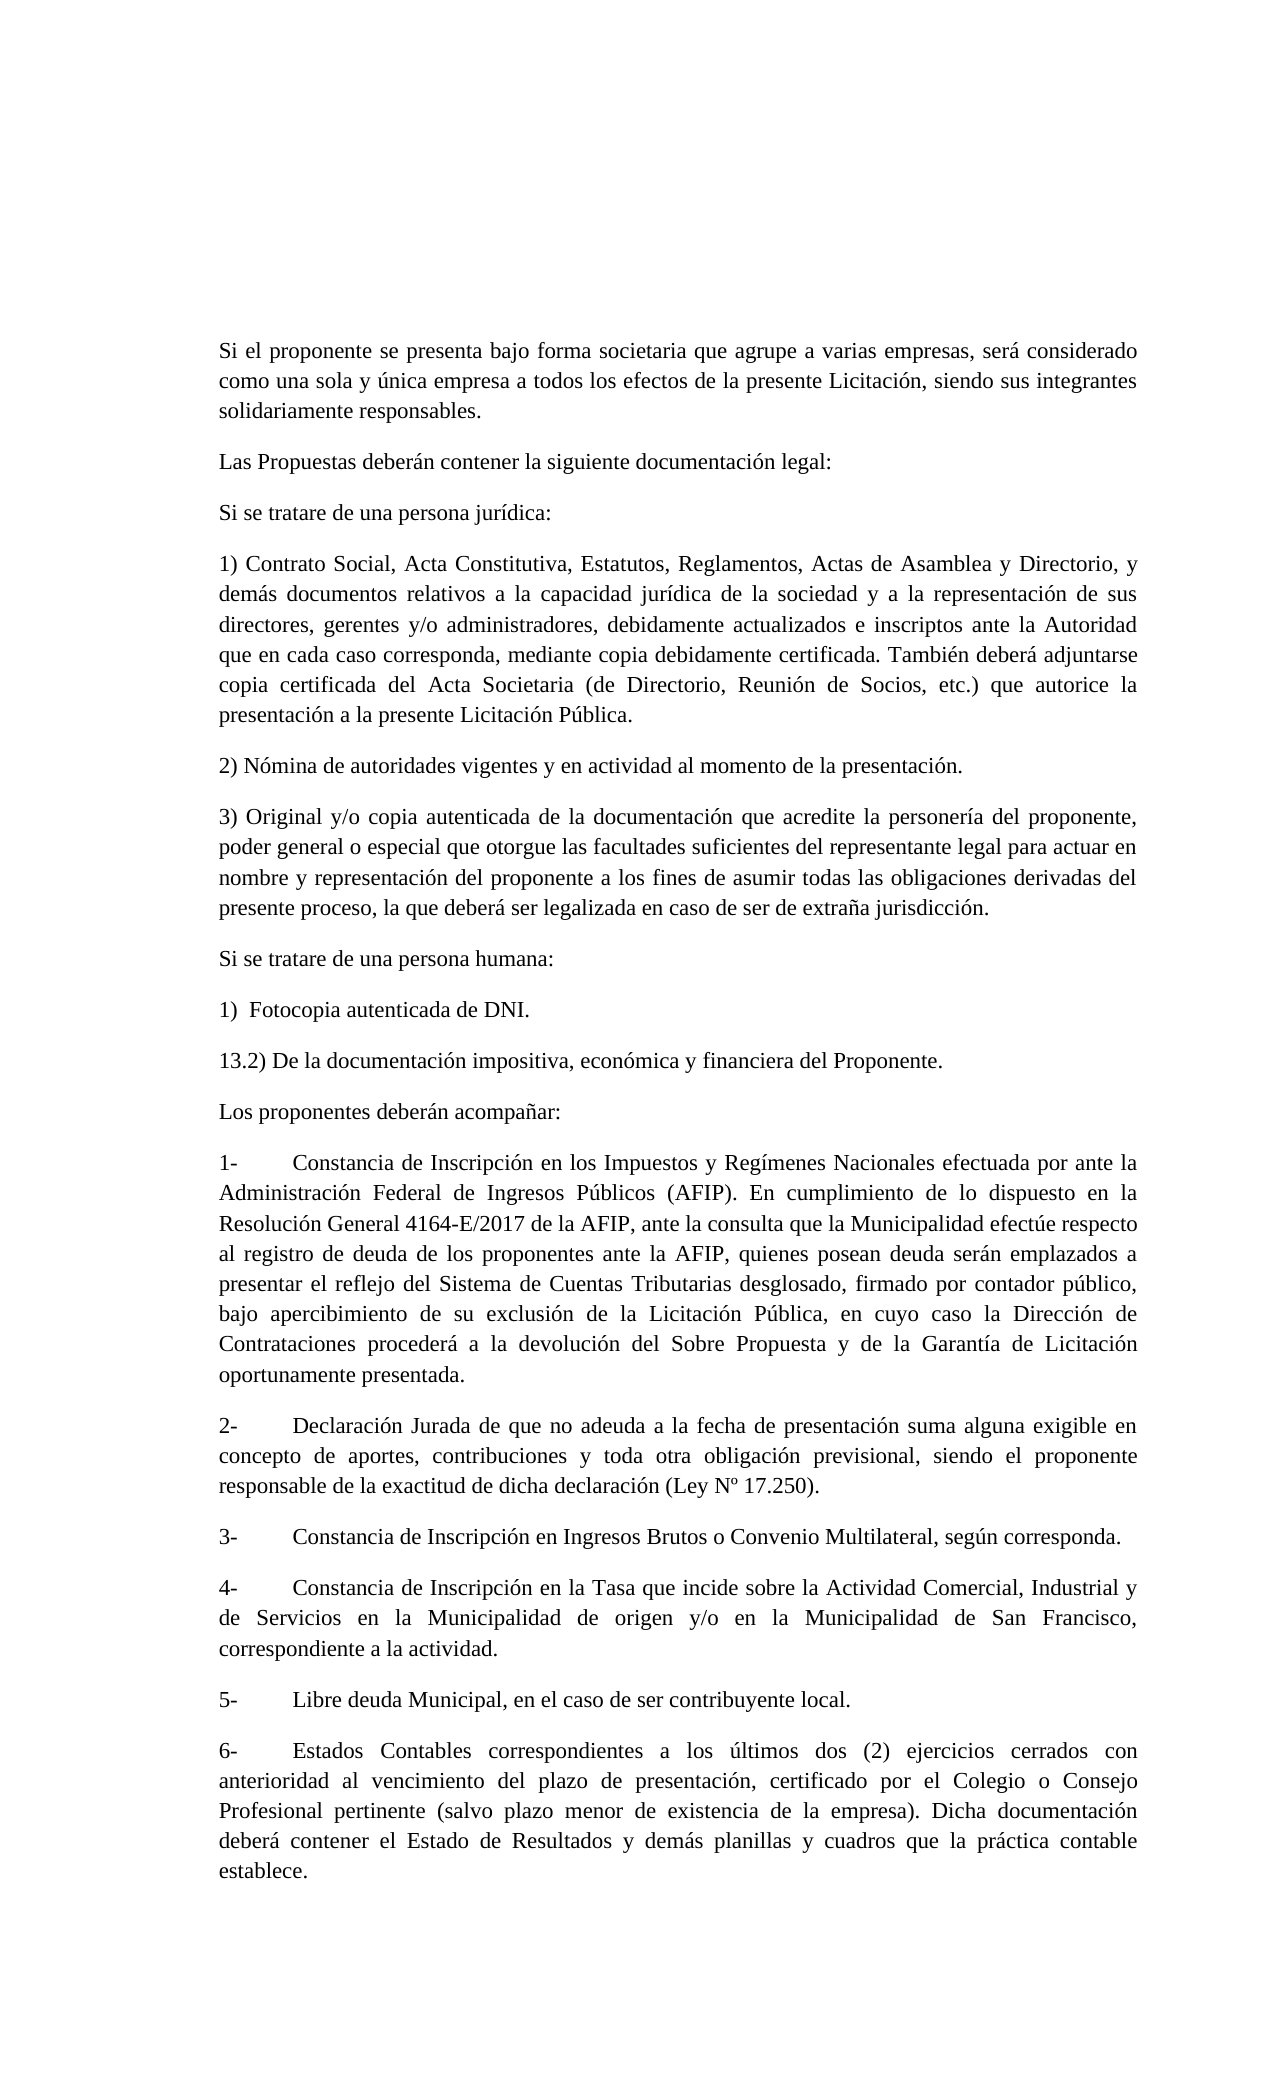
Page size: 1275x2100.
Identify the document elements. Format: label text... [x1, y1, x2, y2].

text Las Propuestas deberán contener la siguiente documentación legal: [218, 448, 1139, 474]
text 6- Estados Contables correspondientes a los últimos dos (2) ejercicios cerrados con anterioridad al vencimiento del plazo de presentación, certificado por el Colegio o Consejo Profesional pertinente (salvo plazo menor de existencia de la empresa). Dicha documentación deberá contener el Estado de Resultados y demás planillas y cuadros que la práctica contable establece. [218, 1737, 1139, 1884]
text 1- Constancia de Inscripción en los Impuestos y Regímenes Nacionales efectuada por ante la Administración Federal de Ingresos Públicos (AFIP). En cumplimiento de lo dispuesto en la Resolución General 4164-E/2017 de la AFIP, ante la consulta que la Municipalidad efectúe respecto al registro de deuda de los proponentes ante la AFIP, quienes posean deuda serán emplazados a presentar el reflejo del Sistema de Cuentas Tributarias desglosado, firmado por contador público, bajo apercibimiento de su exclusión de la Licitación Pública, en cuyo caso la Dirección de Contrataciones procederá a la devolución del Sobre Propuesta y de la Garantía de Licitación oportunamente presentada. [218, 1149, 1139, 1387]
text 4- Constancia de Inscripción en la Tasa que incide sobre la Actividad Comercial, Industrial y de Servicios en la Municipalidad de origen y/o en la Municipalidad de San Francisco, correspondiente a la actividad. [218, 1574, 1139, 1661]
text 3- Constancia de Inscripción en Ingresos Brutos o Convenio Multilateral, según corresponda. [218, 1523, 1139, 1549]
text Los proponentes deberán acompañar: [218, 1098, 1139, 1124]
text 2- Declaración Jurada de que no adeuda a la fecha de presentación suma alguna exigible en concepto de aportes, contribuciones y toda otra obligación previsional, siendo el proponente responsable de la exactitud de dicha declaración (Ley Nº 17.250). [218, 1412, 1139, 1498]
text 3) Original y/o copia autenticada de la documentación que acredite la personería del proponente, poder general o especial que otorgue las facultades suficientes del representante legal para actuar en nombre y representación del proponente a los fines de asumir todas las obligaciones derivadas del presente proceso, la que deberá ser legalizada en caso de ser de extraña jurisdicción. [218, 803, 1139, 920]
text 1) Contrato Social, Acta Constitutiva, Estatutos, Reglamentos, Actas de Asamblea y Directorio, y demás documentos relativos a la capacidad jurídica de la sociedad y a la representación de sus directores, gerentes y/o administradores, debidamente actualizados e inscriptos ante la Autoridad que en cada caso corresponda, mediante copia debidamente certificada. También deberá adjuntarse copia certificada del Acta Societaria (de Directorio, Reunión de Socios, etc.) que autorice la presentación a la presente Licitación Pública. [218, 550, 1139, 728]
text 2) Nómina de autoridades vigentes y en actividad al momento de la presentación. [218, 752, 1139, 779]
text 1) Fotocopia autenticada de DNI. [218, 996, 1139, 1022]
text 13.2) De la documentación impositiva, económica y financiera del Proponente. [218, 1047, 1139, 1073]
text Si se tratare de una persona humana: [218, 945, 1139, 971]
text Si el proponente se presenta bajo forma societaria que agrupe a varias empresas, será considerado como una sola y única empresa a todos los efectos de la presente Licitación, siendo sus integrantes solidariamente responsables. [218, 337, 1139, 423]
text Si se tratare de una persona jurídica: [218, 499, 1139, 526]
text 5- Libre deuda Municipal, en el caso de ser contribuyente local. [218, 1686, 1139, 1712]
